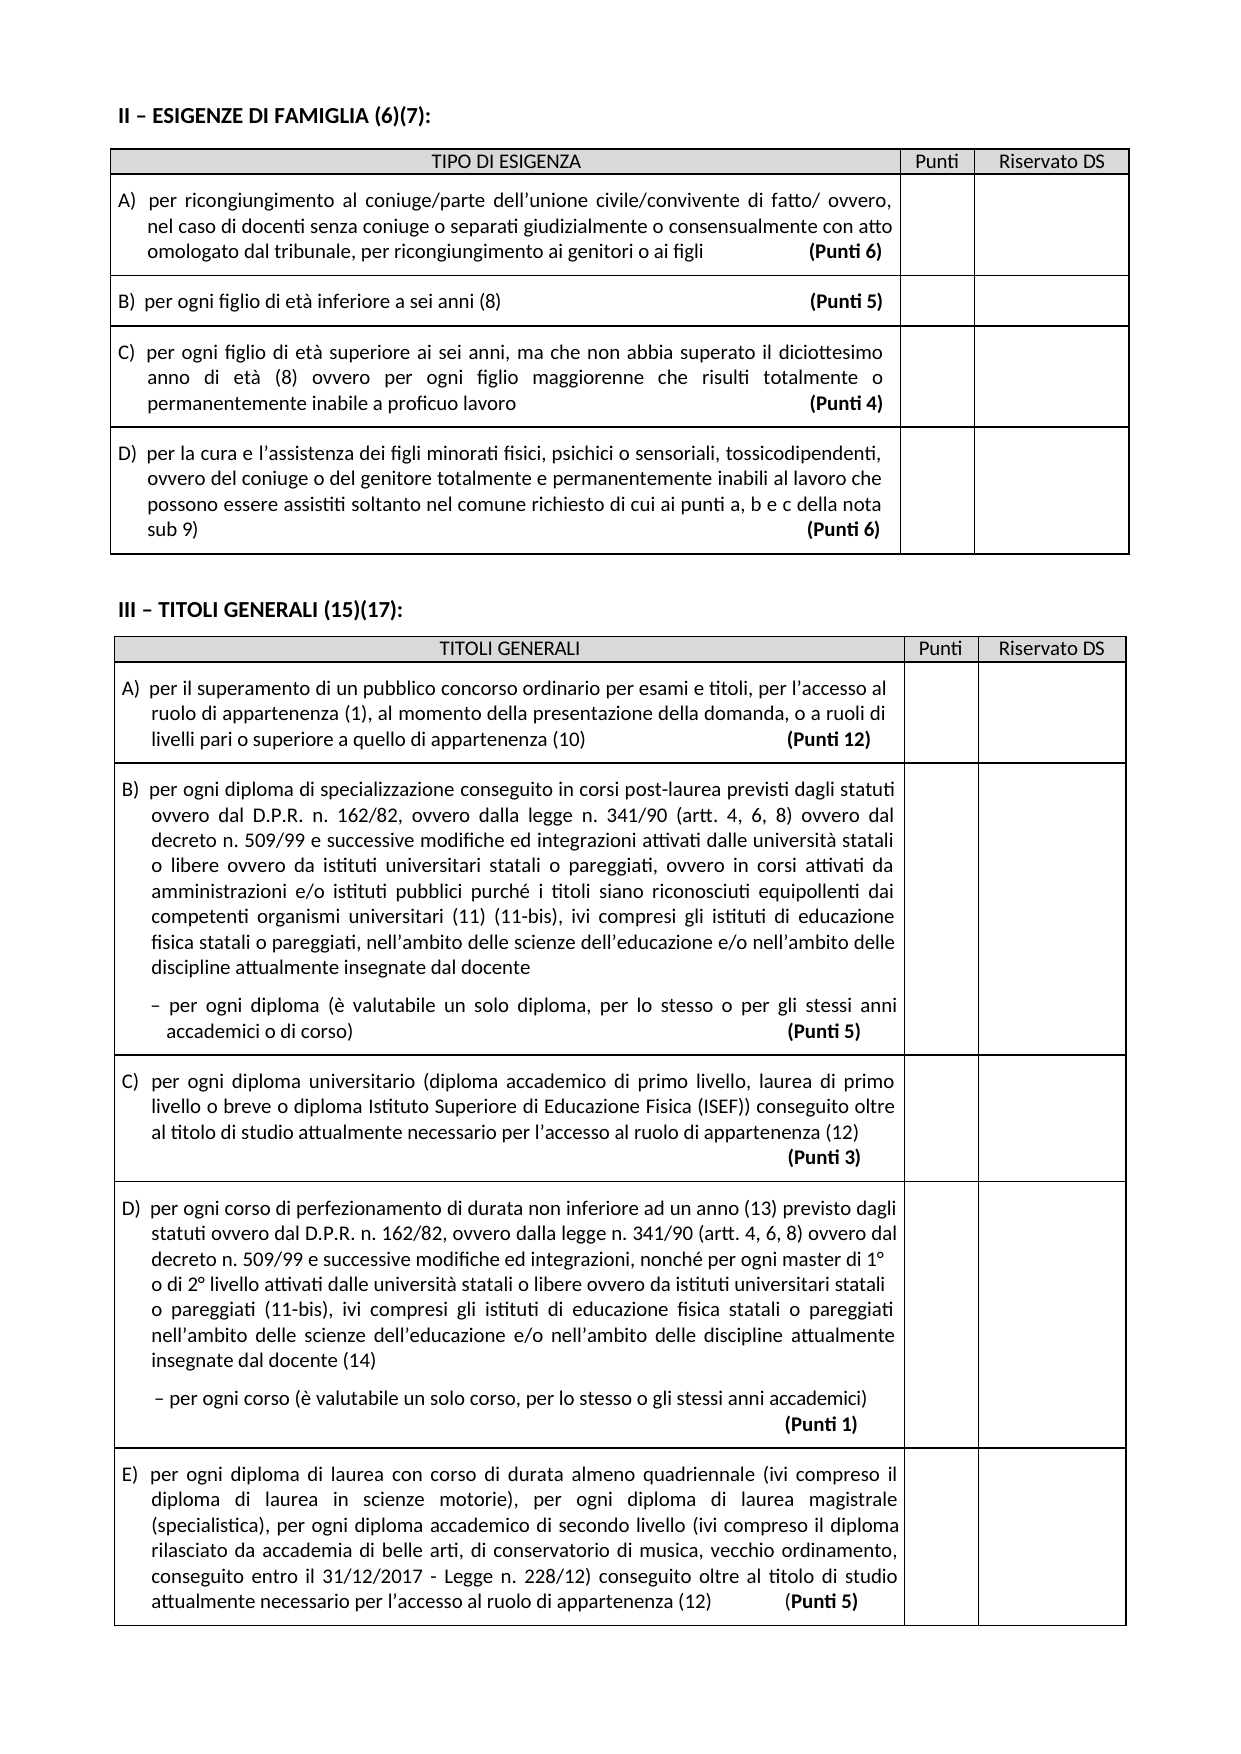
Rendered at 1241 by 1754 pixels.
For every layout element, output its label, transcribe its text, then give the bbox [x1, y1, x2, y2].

table_cell D) per ogni corso di perfezionamento di durata non inferiore ad un anno (13) previsto dagli statuti ovvero dal D.P.R. n. 162/82, ovvero dalla legge n. 341/90 (artt. 4, 6, 8) ovvero dal decreto n. 509/99 e successive modifiche ed integrazioni, nonché per ogni master di 1° o di 2° livello attivati dalle università statali o libere ovvero da istituti universitari statali o pareggiati (11-bis), ivi compresi gli istituti di educazione fisica statali o pareggiati nell’ambito delle scienze dell’educazione e/o nell’ambito delle discipline attualmente insegnate dal docente (14) – per ogni corso (è valutabile un solo corso, per lo stesso o gli stessi anni accademici) (Punti 1) [115, 1182, 903, 1447]
table_cell [979, 1056, 1125, 1181]
table_cell [905, 1056, 978, 1181]
table_cell D) per la cura e l’assistenza dei figli minorati fisici, psichici o sensoriali, tossicodipendenti, ovvero del coniuge o del genitore totalmente e permanentemente inabili al lavoro che possono essere assistiti soltanto nel comune richiesto di cui ai punti a, b e c della nota sub 9) (Punti 6) [111, 428, 900, 553]
list – ESIGENZE DI FAMIGLIA (6)(7): [118, 101, 1137, 129]
table_cell [905, 1182, 978, 1447]
table_cell A) per ricongiungimento al coniuge/parte dell’unione civile/convivente di fatto/ ovvero, nel caso di docenti senza coniuge o separati giudizialmente o consensualmente con atto omologato dal tribunale, per ricongiungimento ai genitori o ai figli (Punti 6) [111, 175, 900, 274]
table_cell [979, 1449, 1125, 1624]
table_cell B) per ogni figlio di età inferiore a sei anni (8) (Punti 5) [111, 276, 900, 325]
table_cell A) per il superamento di un pubblico concorso ordinario per esami e titoli, per l’accesso al ruolo di appartenenza (1), al momento della presentazione della domanda, o a ruoli di livelli pari o superiore a quello di appartenenza (10) (Punti 12) [115, 663, 903, 762]
table_cell [975, 175, 1128, 274]
table_cell [905, 663, 978, 762]
table_cell [901, 175, 974, 274]
list – TITOLI GENERALI (15)(17): [118, 595, 1137, 623]
table_cell [975, 327, 1128, 426]
table_cell [901, 327, 974, 426]
table_cell E) per ogni diploma di laurea con corso di durata almeno quadriennale (ivi compreso il diploma di laurea in scienze motorie), per ogni diploma di laurea magistrale (specialistica), per ogni diploma accademico di secondo livello (ivi compreso il diploma rilasciato da accademia di belle arti, di conservatorio di musica, vecchio ordinamento, conseguito entro il 31/12/2017 - Legge n. 228/12) conseguito oltre al titolo di studio attualmente necessario per l’accesso al ruolo di appartenenza (12) (Punti 5) [115, 1449, 903, 1624]
table_header TIPO DI ESIGENZA [111, 150, 900, 173]
table_cell [901, 276, 974, 325]
table_cell [905, 764, 978, 1054]
table_cell C) per ogni diploma universitario (diploma accademico di primo livello, laurea di primo livello o breve o diploma Istituto Superiore di Educazione Fisica (ISEF)) conseguito oltre al titolo di studio attualmente necessario per l’accesso al ruolo di appartenenza (12) (Punti 3) [115, 1056, 903, 1181]
table_cell B) per ogni diploma di specializzazione conseguito in corsi post-laurea previsti dagli statuti ovvero dal D.P.R. n. 162/82, ovvero dalla legge n. 341/90 (artt. 4, 6, 8) ovvero dal decreto n. 509/99 e successive modifiche ed integrazioni attivati dalle università statali o libere ovvero da istituti universitari statali o pareggiati, ovvero in corsi attivati da amministrazioni e/o istituti pubblici purché i titoli siano riconosciuti equipollenti dai competenti organismi universitari (11) (11-bis), ivi compresi gli istituti di educazione fisica statali o pareggiati, nell’ambito delle scienze dell’educazione e/o nell’ambito delle discipline attualmente insegnate dal docente – per ogni diploma (è valutabile un solo diploma, per lo stesso o per gli stessi anni accademici o di corso) (Punti 5) [115, 764, 903, 1054]
table_cell [975, 428, 1128, 553]
table_header Punti [905, 637, 978, 661]
table_cell [901, 428, 974, 553]
table_header Riservato DS [979, 637, 1125, 661]
table_header TITOLI GENERALI [115, 637, 903, 661]
table_cell [979, 764, 1125, 1054]
table_cell [905, 1449, 978, 1624]
table_header Riservato DS [975, 150, 1128, 173]
table_cell [975, 276, 1128, 325]
table_header Punti [901, 150, 974, 173]
table_cell [979, 663, 1125, 762]
table_cell [979, 1182, 1125, 1447]
table_cell C) per ogni figlio di età superiore ai sei anni, ma che non abbia superato il diciottesimo anno di età (8) ovvero per ogni figlio maggiorenne che risulti totalmente o permanentemente inabile a proficuo lavoro (Punti 4) [111, 327, 900, 426]
